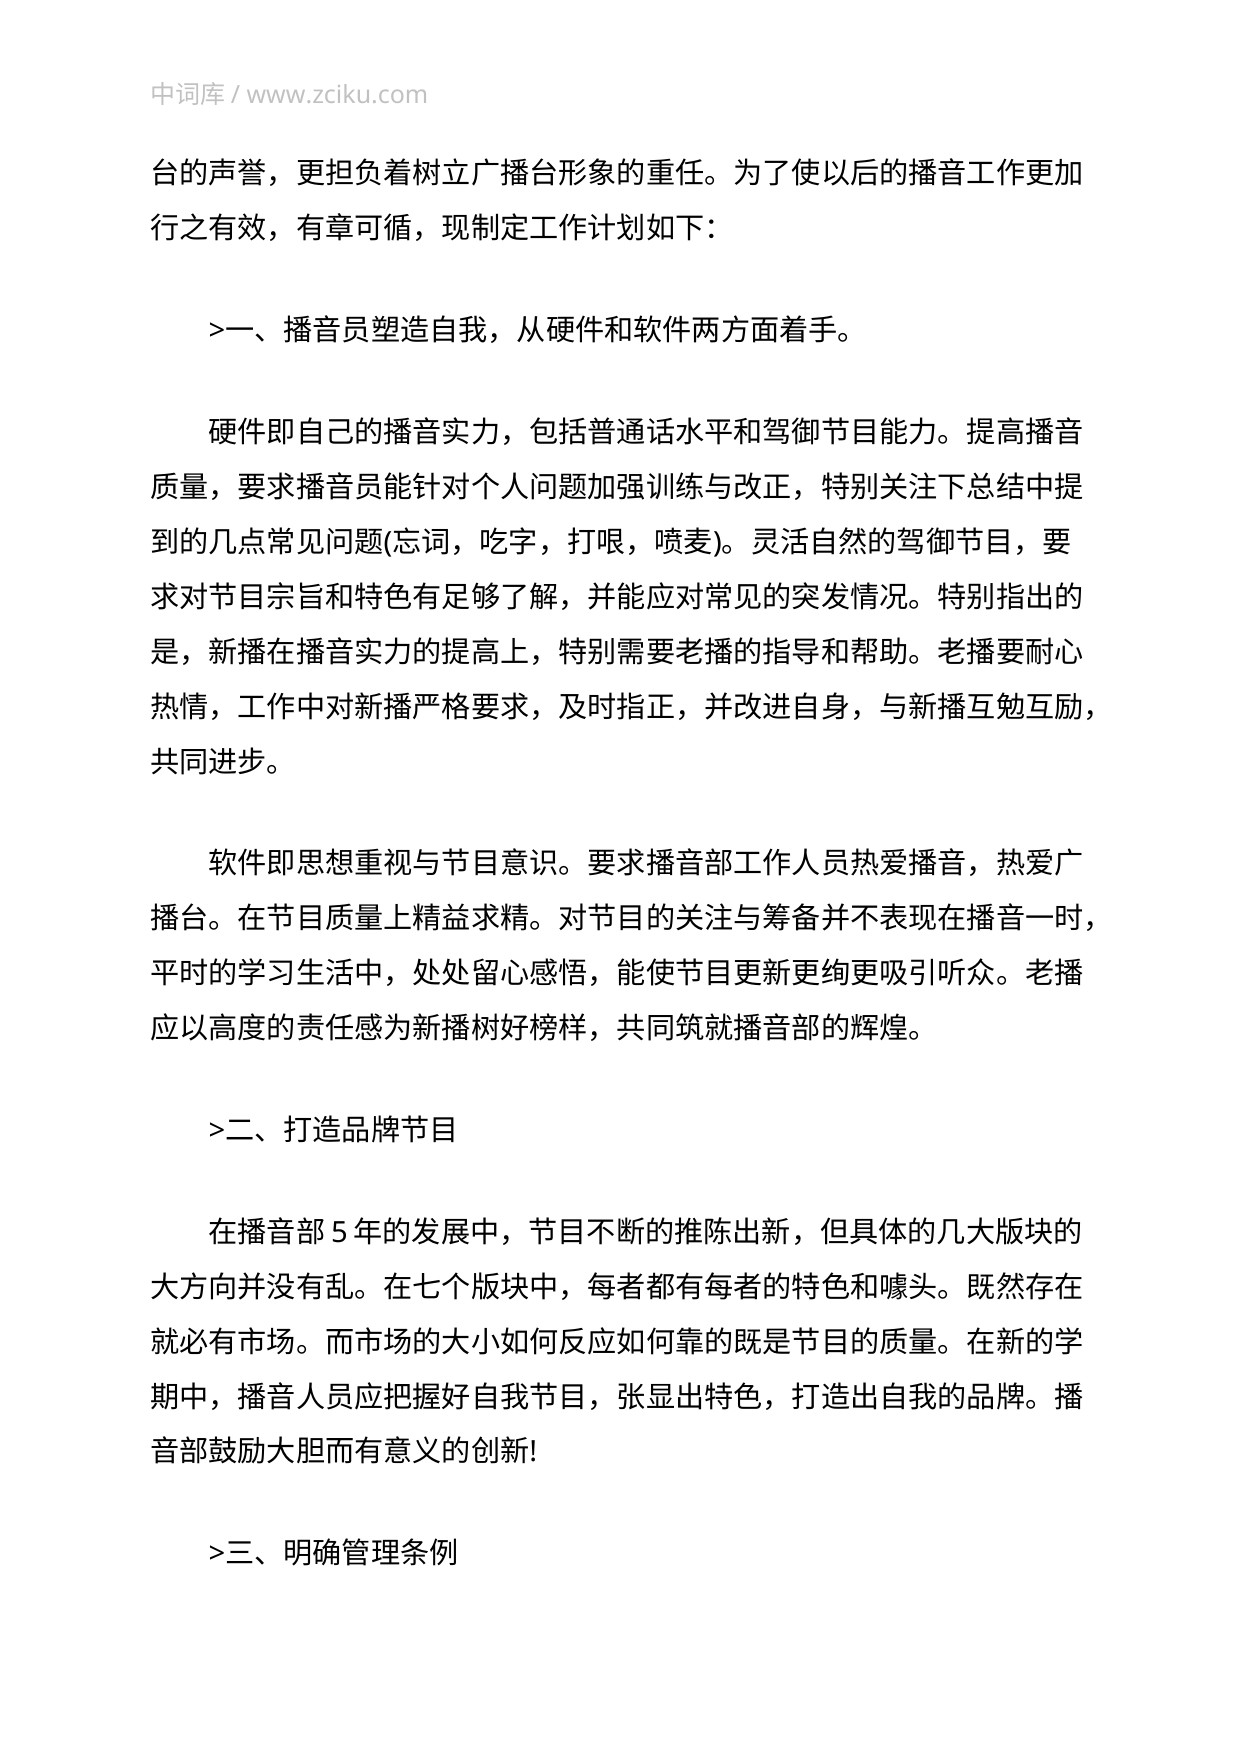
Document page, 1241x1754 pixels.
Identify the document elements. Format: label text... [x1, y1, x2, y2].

text >二、打造品牌节目 [150, 1106, 1090, 1149]
text 软件即思想重视与节目意识。要求播音部工作人员热爱播音，热爱广播台。在节目质量上精益求精。对节目的关注与筹备并不表现在播音一时，平时的学习生活中，处处留心感悟，能使节目更新更绚更吸引听众。老播应以高度的责任感为新播树好榜样，共同筑就播音部的辉煌。 [150, 840, 1090, 1047]
text 硬件即自己的播音实力，包括普通话水平和驾御节目能力。提高播音质量，要求播音员能针对个人问题加强训练与改正，特别关注下总结中提到的几点常见问题(忘词，吃字，打哏，喷麦)。灵活自然的驾御节目，要求对节目宗旨和特色有足够了解，并能应对常见的突发情况。特别指出的是，新播在播音实力的提高上，特别需要老播的指导和帮助。老播要耐心热情，工作中对新播严格要求，及时指正，并改进自身，与新播互勉互励，共同进步。 [150, 409, 1090, 780]
text >三、明确管理条例 [150, 1530, 1090, 1572]
text >一、播音员塑造自我，从硬件和软件两方面着手。 [150, 307, 1090, 349]
text 在播音部5年的发展中，节目不断的推陈出新，但具体的几大版块的大方向并没有乱。在七个版块中，每者都有每者的特色和噱头。既然存在就必有市场。而市场的大小如何反应如何靠的既是节目的质量。在新的学期中，播音人员应把握好自我节目，张显出特色，打造出自我的品牌。播音部鼓励大胆而有意义的创新! [150, 1208, 1090, 1470]
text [150, 150, 1090, 247]
